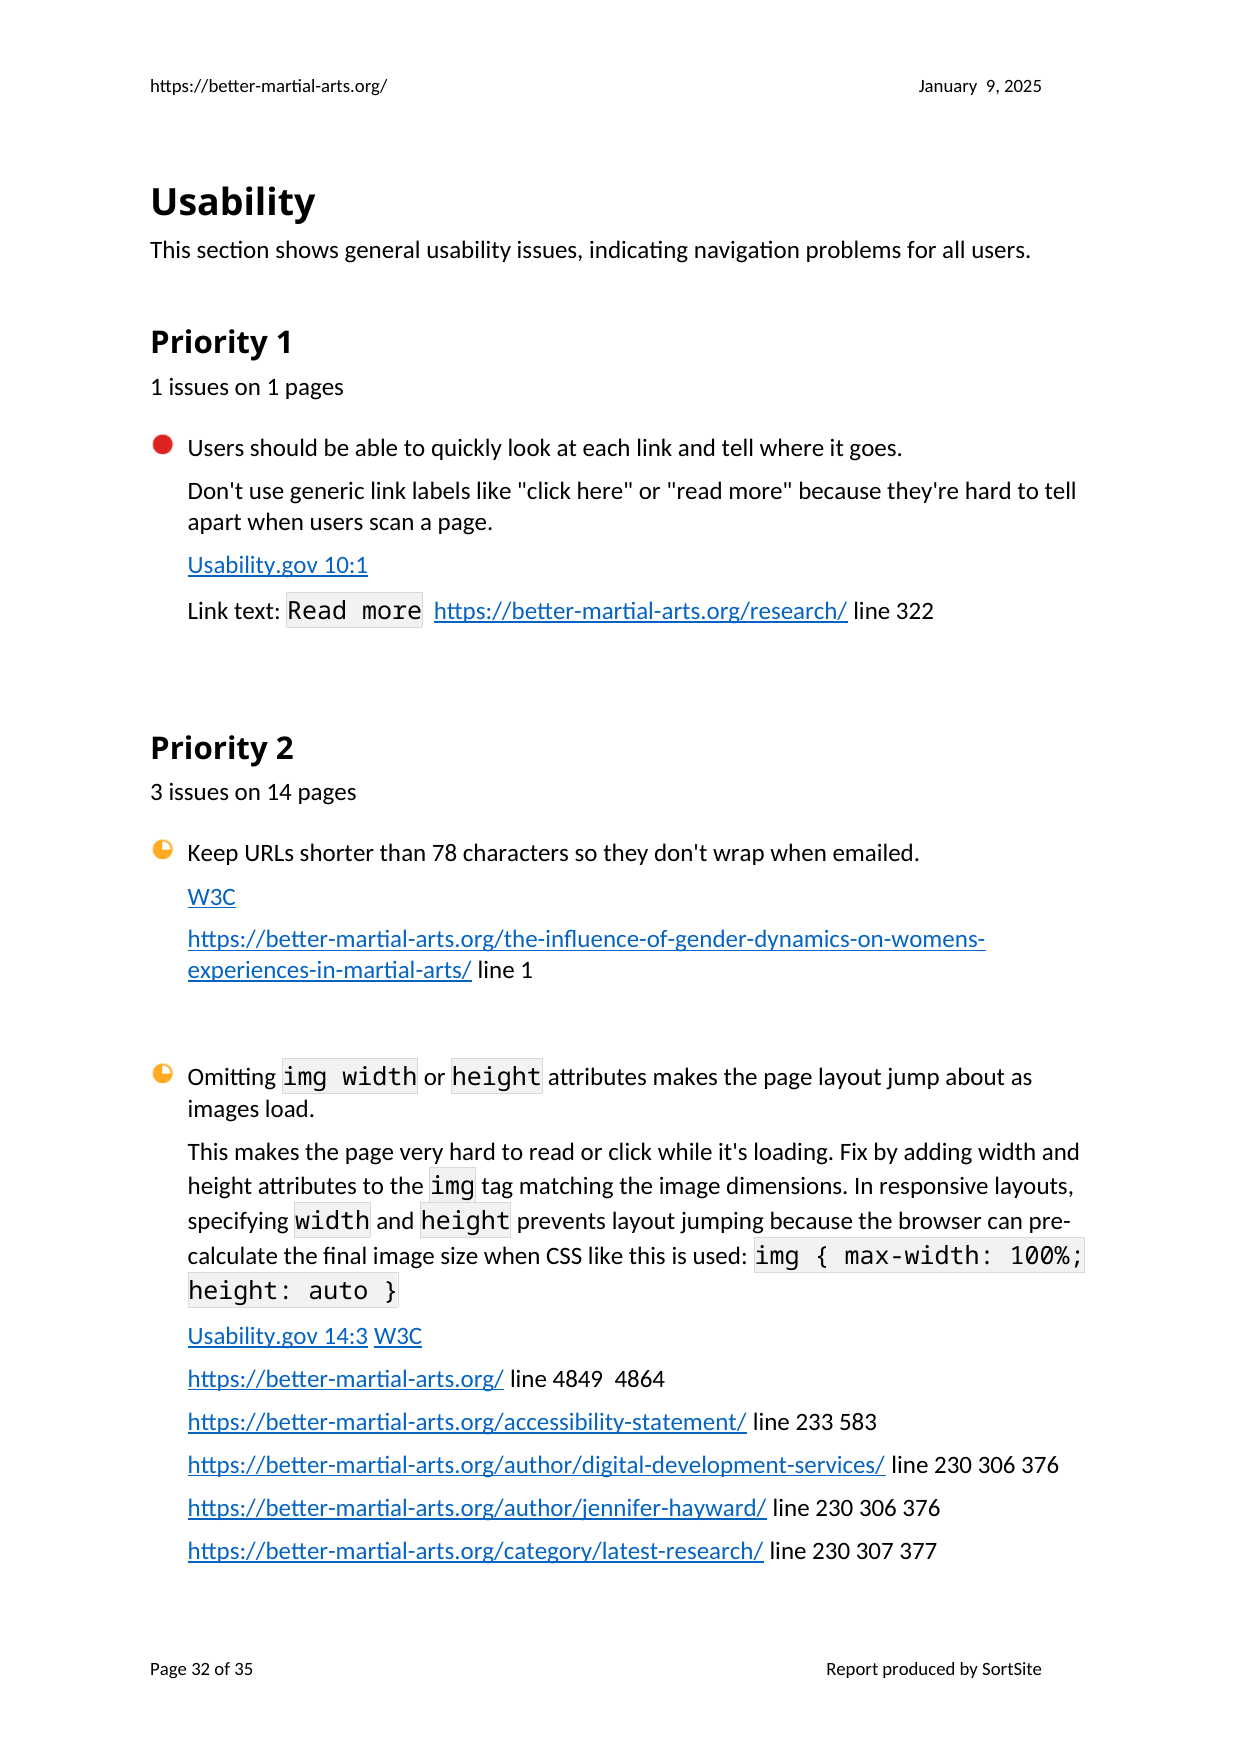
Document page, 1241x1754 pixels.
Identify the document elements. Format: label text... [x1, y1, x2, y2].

text W3C [187, 881, 1090, 911]
subtitle Priority 2 [150, 726, 1090, 768]
text https://better-martial-arts.org/author/digital-development-services/ line 230 306 376 [187, 1449, 1090, 1479]
text Usability.gov 14:3 W3C [187, 1320, 1090, 1350]
text Usability.gov 10:1 [187, 549, 1090, 579]
picture [150, 1061, 174, 1086]
text This section shows general usability issues, indicating navigation problems for all users. [150, 234, 1090, 295]
picture [150, 432, 174, 457]
text Keep URLs shorter than 78 characters so they don't wrap when emailed. [150, 838, 1090, 868]
text https://better-martial-arts.org/category/latest-research/ line 230 307 377 [187, 1535, 1090, 1565]
text Don't use generic link labels like "click here" or "read more" because they're hard to tell apart when users scan a page. [187, 475, 1090, 536]
text This makes the page very hard to read or click while it's loading. Fix by adding width and height attributes to the img tag matching the image dimensions. In responsive layouts, specifying width and height prevents layout jumping because the browser can pre-calculate the final image size when CSS like this is used: img { max-width: 100%; height: auto } [187, 1136, 1090, 1307]
subtitle Usability [150, 175, 1090, 226]
text Link text: Read more https://better-martial-arts.org/research/ line 322 [423, 592, 1090, 627]
text https://better-martial-arts.org/ line 4849 4864 [187, 1363, 1090, 1393]
text 3 issues on 14 pages [150, 777, 1090, 838]
text https://better-martial-arts.org/accessibility-statement/ line 233 583 [187, 1406, 1090, 1436]
text https://better-martial-arts.org/author/jennifer-hayward/ line 230 306 376 [187, 1492, 1090, 1522]
text Omitting img width or height attributes makes the page layout jump about as images load. [150, 1058, 1090, 1124]
text 1 issues on 1 pages [150, 371, 1090, 432]
text Users should be able to quickly look at each link and tell where it goes. [150, 432, 1090, 463]
subtitle Priority 1 [150, 320, 1090, 363]
text https://better-martial-arts.org/the-influence-of-gender-dynamics-on-womens-experiences-in-martial-arts/ line 1 [187, 924, 1090, 985]
picture [150, 837, 174, 862]
